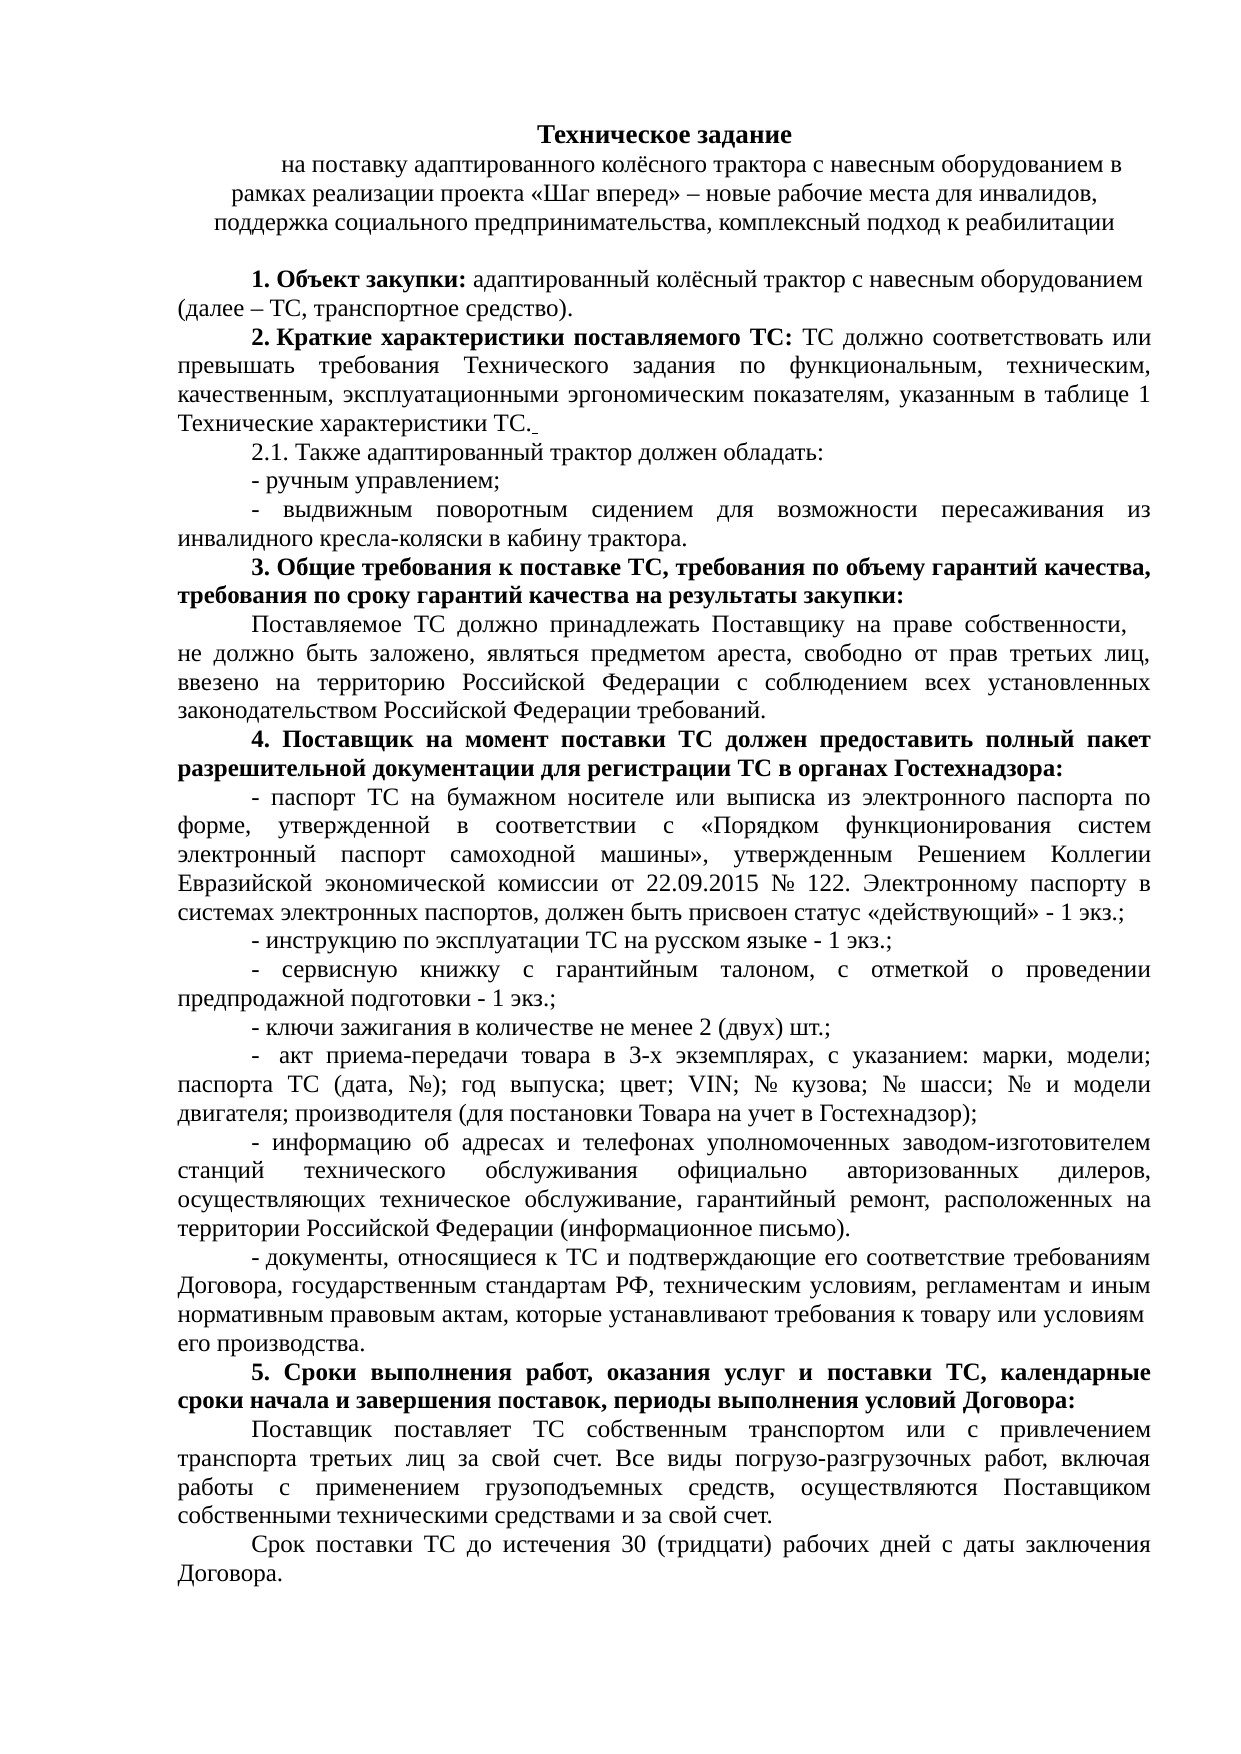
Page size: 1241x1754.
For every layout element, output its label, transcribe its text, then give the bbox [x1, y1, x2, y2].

text Техническое задание [177, 118, 1152, 149]
text - выдвижным поворотным сидением для возможности пересаживания из инвалидного кресла-коляски в кабину трактора. [177, 494, 1152, 552]
text - паспорт ТС на бумажном носителе или выписка из электронного паспорта по форме, утвержденной в соответствии с «Порядком функционирования систем электронный паспорт самоходной машины», утвержденным Решением Коллегии Евразийской экономической комиссии от 22.09.2015 № 122. Электронному паспорту в системах электронных паспортов, должен быть присвоен статус «действующий» - 1 экз.; [177, 782, 1152, 926]
text - акт приема-передачи товара в 3-х экземплярах, с указанием: марки, модели; паспорта ТС (дата, №); год выпуска; цвет; VIN; № кузова; № шасси; № и модели двигателя; производителя (для постановки Товара на учет в Гостехнадзор); [177, 1041, 1152, 1127]
text Поставщик поставляет ТС собственным транспортом или с привлечением транспорта третьих лиц за свой счет. Все виды погрузо-разгрузочных работ, включая работы с применением грузоподъемных средств, осуществляются Поставщиком собственными техническими средствами и за свой счет. [177, 1414, 1152, 1529]
text - информацию об адресах и телефонах уполномоченных заводом-изготовителем станций технического обслуживания официально авторизованных дилеров, осуществляющих техническое обслуживание, гарантийный ремонт, расположенных на территории Российской Федерации (информационное письмо). [177, 1127, 1152, 1242]
text - сервисную книжку с гарантийным талоном, с отметкой о проведении предпродажной подготовки - 1 экз.; [177, 954, 1152, 1012]
text - ручным управлением; [177, 466, 1152, 494]
text - ключи зажигания в количестве не менее 2 (двух) шт.; [177, 1012, 1152, 1041]
text 4. Поставщик на момент поставки ТС должен предоставить полный пакет разрешительной документации для регистрации ТС в органах Гостехнадзора: [177, 724, 1152, 782]
text 2. Краткие характеристики поставляемого ТС: ТС должно соответствовать или превышать требования Технического задания по функциональным, техническим, качественным, эксплуатационными эргономическим показателям, указанным в таблице 1 Технические характеристики ТС. [177, 322, 1152, 437]
text 1. Объект закупки: адаптированный колёсный трактор с навесным оборудованием (далее – ТС, транспортное средство). [177, 264, 1152, 322]
text Срок поставки ТС до истечения 30 (тридцати) рабочих дней с даты заключения Договора. [177, 1529, 1152, 1587]
text 2.1. Также адаптированный трактор должен обладать: [177, 437, 1152, 466]
text Поставляемое ТС должно принадлежать Поставщику на праве собственности, не должно быть заложено, являться предметом ареста, свободно от прав третьих лиц, ввезено на территорию Российской Федерации с соблюдением всех установленных законодательством Российской Федерации требований. [177, 609, 1152, 724]
text 3. Общие требования к поставке ТС, требования по объему гарантий качества, требования по сроку гарантий качества на результаты закупки: [177, 552, 1152, 609]
text - инструкцию по эксплуатации ТС на русском языке - 1 экз.; [177, 926, 1152, 954]
text - документы, относящиеся к ТС и подтверждающие его соответствие требованиям Договора, государственным стандартам РФ, техническим условиям, регламентам и иным нормативным правовым актам, которые устанавливают требования к товару или условиям его производства. [177, 1242, 1152, 1357]
text на поставку адаптированного колёсного трактора с навесным оборудованием в рамках реализации проекта «Шаг вперед» – новые рабочие места для инвалидов, поддержка социального предпринимательства, комплексный подход к реабилитации [177, 149, 1152, 236]
text 5. Сроки выполнения работ, оказания услуг и поставки ТС, календарные сроки начала и завершения поставок, периоды выполнения условий Договора: [177, 1357, 1152, 1414]
